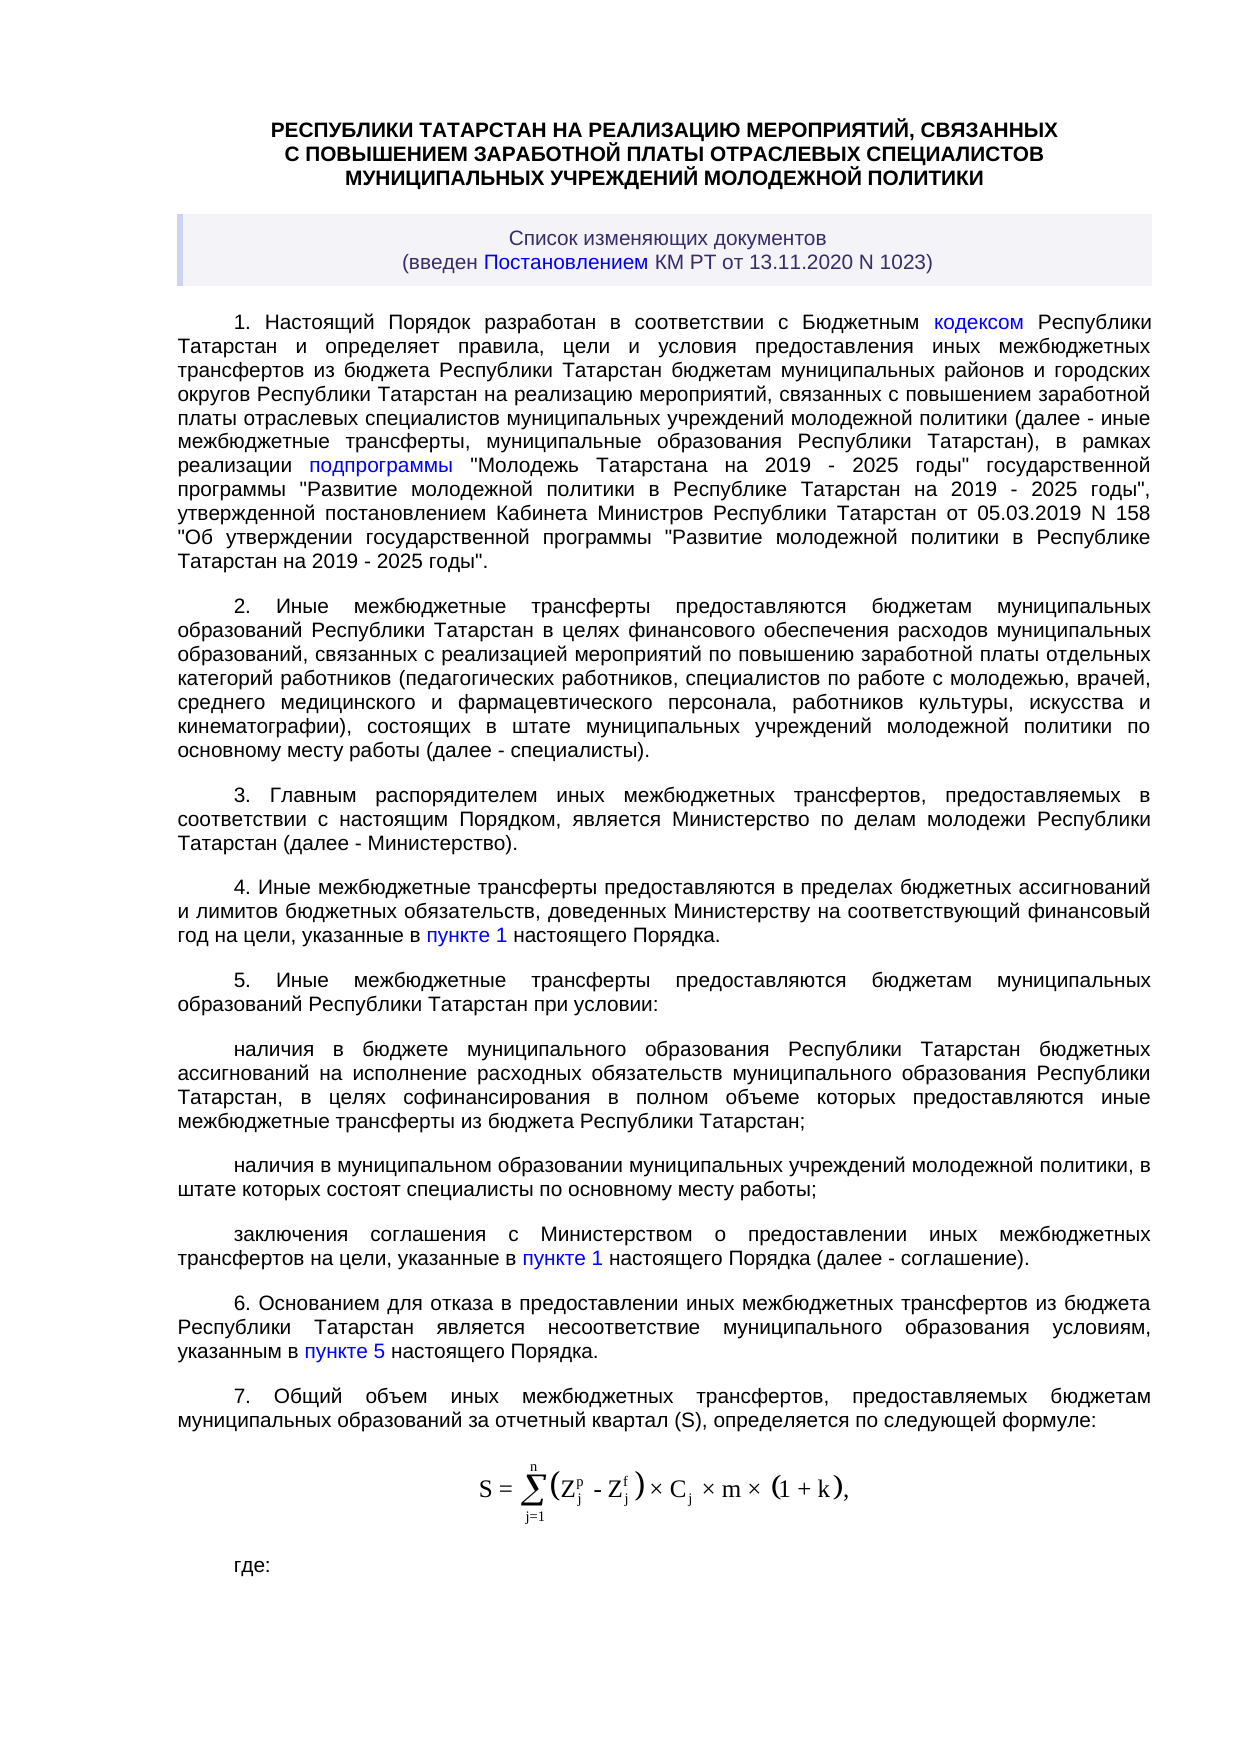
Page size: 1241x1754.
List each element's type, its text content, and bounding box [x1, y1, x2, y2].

text 2. Иные межбюджетные трансферты предоставляются бюджетам муниципальных образований Республики Татарстан в целях финансового обеспечения расходов муниципальных образований, связанных с реализацией мероприятий по повышению заработной платы отдельных категорий работников (педагогических работников, специалистов по работе с молодежью, врачей, среднего медицинского и фармацевтического персонала, работников культуры, искусства и кинематографии), состоящих в штате муниципальных учреждений молодежной политики по основному месту работы (далее - специалисты). [177, 594, 1152, 762]
text заключения соглашения с Министерством о предоставлении иных межбюджетных трансфертов на цели, указанные в пункте 1 настоящего Порядка (далее - соглашение). [177, 1222, 1152, 1270]
text 6. Основанием для отказа в предоставлении иных межбюджетных трансфертов из бюджета Республики Татарстан является несоответствие муниципального образования условиям, указанным в пункте 5 настоящего Порядка. [177, 1291, 1152, 1363]
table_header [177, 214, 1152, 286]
text наличия в бюджете муниципального образования Республики Татарстан бюджетных ассигнований на исполнение расходных обязательств муниципального образования Республики Татарстан, в целях софинансирования в полном объеме которых предоставляются иные межбюджетные трансферты из бюджета Республики Татарстан; [177, 1037, 1152, 1132]
text наличия в муниципальном образовании муниципальных учреждений молодежной политики, в штате которых состоят специалисты по основному месту работы; [177, 1153, 1152, 1201]
title С ПОВЫШЕНИЕМ ЗАРАБОТНОЙ ПЛАТЫ ОТРАСЛЕВЫХ СПЕЦИАЛИСТОВ [177, 142, 1152, 166]
text 5. Иные межбюджетные трансферты предоставляются бюджетам муниципальных образований Республики Татарстан при условии: [177, 968, 1152, 1016]
text 7. Общий объем иных межбюджетных трансфертов, предоставляемых бюджетам муниципальных образований за отчетный квартал (S), определяется по следующей формуле: [177, 1383, 1152, 1431]
title РЕСПУБЛИКИ ТАТАРСТАН НА РЕАЛИЗАЦИЮ МЕРОПРИЯТИЙ, СВЯЗАННЫХ [177, 118, 1152, 142]
text 4. Иные межбюджетные трансферты предоставляются в пределах бюджетных ассигнований и лимитов бюджетных обязательств, доведенных Министерству на соответствующий финансовый год на цели, указанные в пункте 1 настоящего Порядка. [177, 875, 1152, 947]
text 3. Главным распорядителем иных межбюджетных трансфертов, предоставляемых в соответствии с настоящим Порядком, является Министерство по делам молодежи Республики Татарстан (далее - Министерство). [177, 782, 1152, 854]
text где: [177, 1553, 1152, 1577]
title МУНИЦИПАЛЬНЫХ УЧРЕЖДЕНИЙ МОЛОДЕЖНОЙ ПОЛИТИКИ [177, 166, 1152, 190]
text 1. Настоящий Порядок разработан в соответствии с Бюджетным кодексом Республики Татарстан и определяет правила, цели и условия предоставления иных межбюджетных трансфертов из бюджета Республики Татарстан бюджетам муниципальных районов и городских округов Республики Татарстан на реализацию мероприятий, связанных с повышением заработной платы отраслевых специалистов муниципальных учреждений молодежной политики (далее - иные межбюджетные трансферты, муниципальные образования Республики Татарстан), в рамках реализации подпрограммы "Молодежь Татарстана на 2019 - 2025 годы" государственной программы "Развитие молодежной политики в Республике Татарстан на 2019 - 2025 годы", утвержденной постановлением Кабинета Министров Республики Татарстан от 05.03.2019 N 158 "Об утверждении государственной программы "Развитие молодежной политики в Республике Татарстан на 2019 - 2025 годы". [177, 309, 1152, 573]
